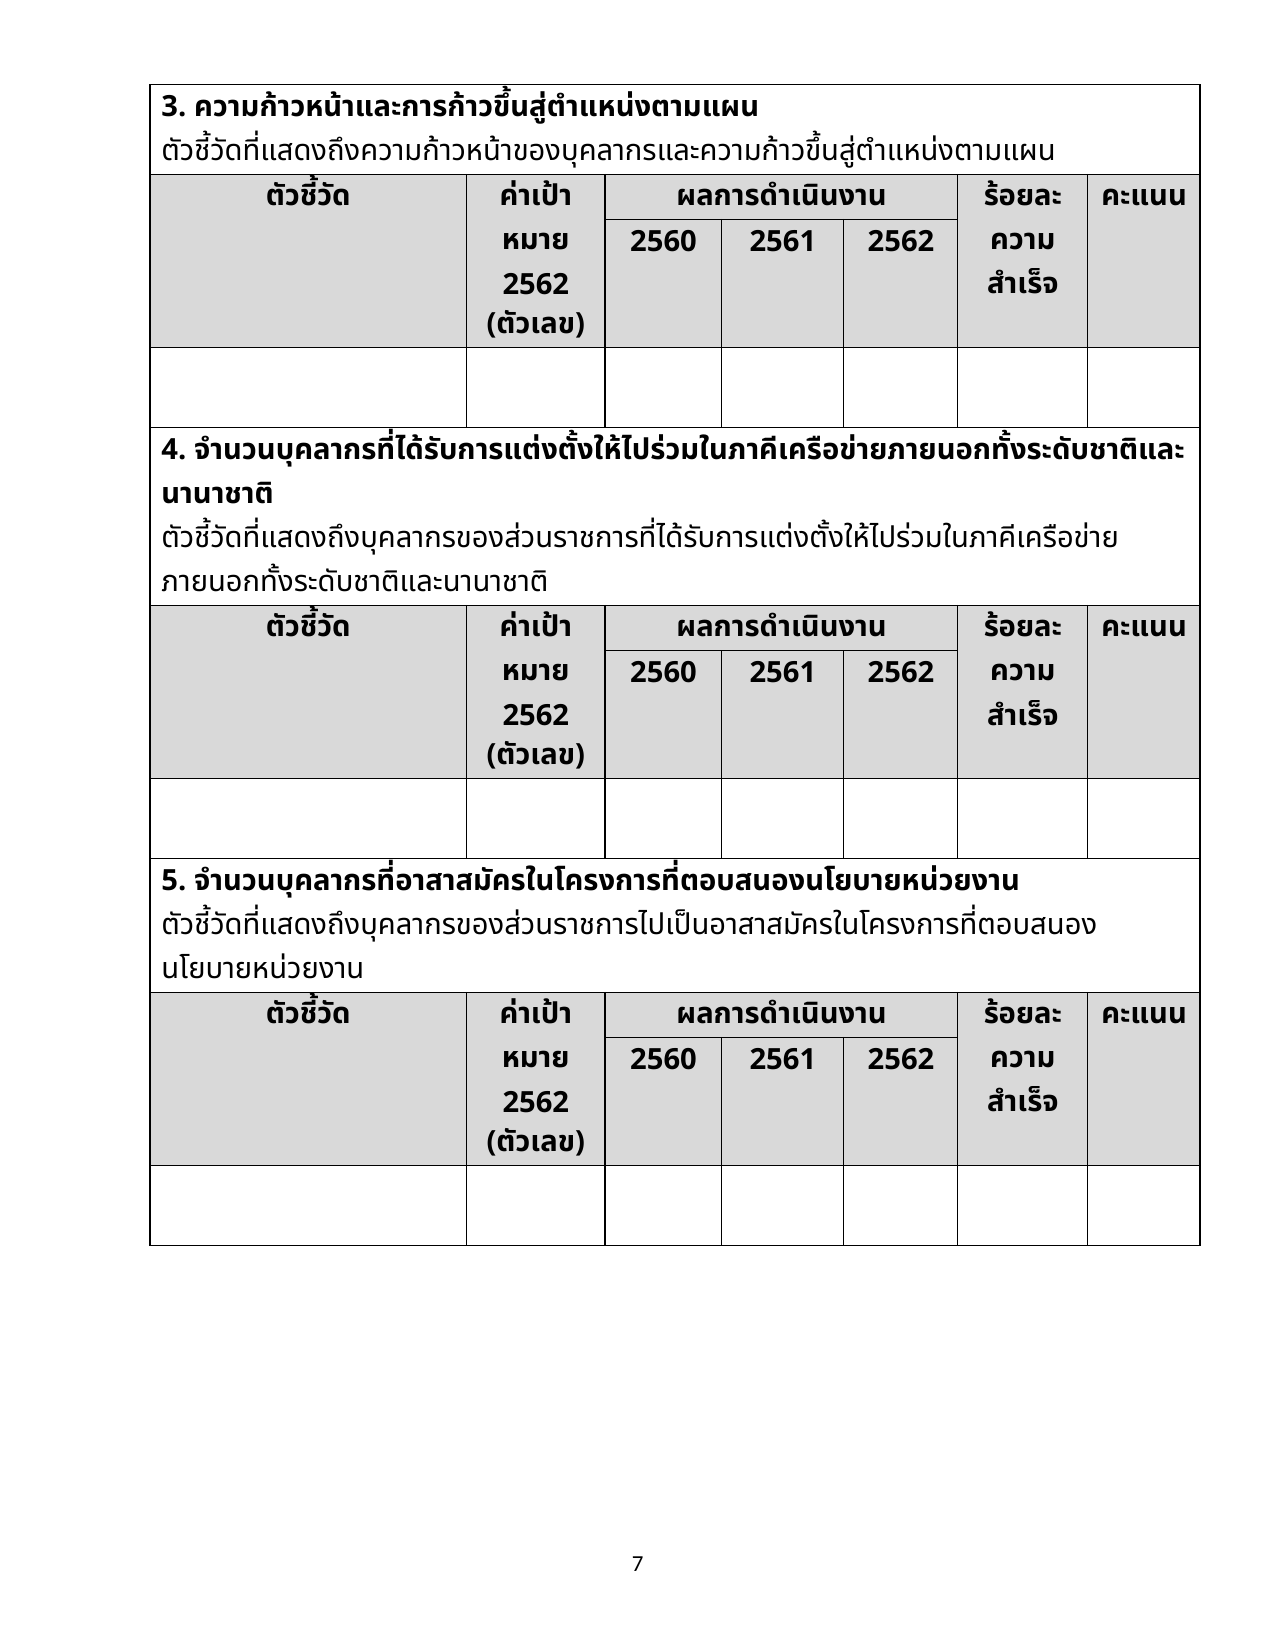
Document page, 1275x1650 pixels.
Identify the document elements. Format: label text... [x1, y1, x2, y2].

table_cell ผลการดำเนินงาน [606, 606, 957, 650]
table_cell 3. ความก้าวหน้าและการก้าวขึ้นสู่ตำแหน่งตามแผน ตัวชี้วัดที่แสดงถึงความก้าวหน้าของบุคลากรและความก้าวขึ้นสู่ตำแหน่งตามแผน [151, 85, 1199, 174]
table_cell 2562 [844, 1038, 957, 1165]
table_cell [958, 779, 1087, 858]
table_cell ร้อยละ ความสำเร็จ [958, 175, 1087, 347]
table_cell คะแนน [1088, 175, 1199, 347]
table_cell 2560 [606, 651, 721, 778]
table_cell [467, 348, 604, 427]
table_cell [467, 1166, 604, 1245]
table_cell 2560 [606, 220, 721, 347]
table_cell คะแนน [1088, 993, 1199, 1165]
table_cell ค่าเป้าหมาย 2562 (ตัวเลข) [467, 606, 604, 778]
table_cell [1088, 348, 1199, 427]
table_cell [722, 779, 843, 858]
table_cell 2561 [722, 220, 843, 347]
table_cell ผลการดำเนินงาน [606, 993, 957, 1037]
table_cell [606, 1166, 721, 1245]
table_cell [844, 348, 957, 427]
table_cell 2561 [722, 1038, 843, 1165]
table_cell [958, 348, 1087, 427]
table_cell ค่าเป้าหมาย 2562 (ตัวเลข) [467, 993, 604, 1165]
table_cell [722, 1166, 843, 1245]
table_cell ร้อยละ ความสำเร็จ [958, 993, 1087, 1165]
table_cell [467, 779, 604, 858]
table_cell 5. จำนวนบุคลากรที่อาสาสมัครในโครงการที่ตอบสนองนโยบายหน่วยงาน ตัวชี้วัดที่แสดงถึงบุคลากรของส่วนราชการไปเป็นอาสาสมัครในโครงการที่ตอบสนองนโยบายหน่วยงาน [151, 859, 1199, 992]
table_cell ตัวชี้วัด [151, 175, 466, 347]
table_cell 2562 [844, 651, 957, 778]
table_cell ตัวชี้วัด [151, 606, 466, 778]
table_cell 2561 [722, 651, 843, 778]
table_cell [844, 779, 957, 858]
table_cell [1088, 1166, 1199, 1245]
table_cell คะแนน [1088, 606, 1199, 778]
table_cell [151, 1166, 466, 1245]
table_cell ตัวชี้วัด [151, 993, 466, 1165]
table_cell ค่าเป้าหมาย 2562 (ตัวเลข) [467, 175, 604, 347]
table_cell [606, 779, 721, 858]
table_cell 2562 [844, 220, 957, 347]
table_cell ผลการดำเนินงาน [606, 175, 957, 219]
table_cell [722, 348, 843, 427]
table_cell [151, 348, 466, 427]
table_cell [606, 348, 721, 427]
table_cell [958, 1166, 1087, 1245]
table_cell 2560 [606, 1038, 721, 1165]
table_cell [844, 1166, 957, 1245]
table_cell 4. จำนวนบุคลากรที่ได้รับการแต่งตั้งให้ไปร่วมในภาคีเครือข่ายภายนอกทั้งระดับชาติและนานาชาติ ตัวชี้วัดที่แสดงถึงบุคลากรของส่วนราชการที่ได้รับการแต่งตั้งให้ไปร่วมในภาคีเครือข่ายภายนอกทั้งระดับชาติและนานาชาติ [151, 428, 1199, 605]
table_cell [151, 779, 466, 858]
table_cell ร้อยละ ความสำเร็จ [958, 606, 1087, 778]
table_cell [1088, 779, 1199, 858]
